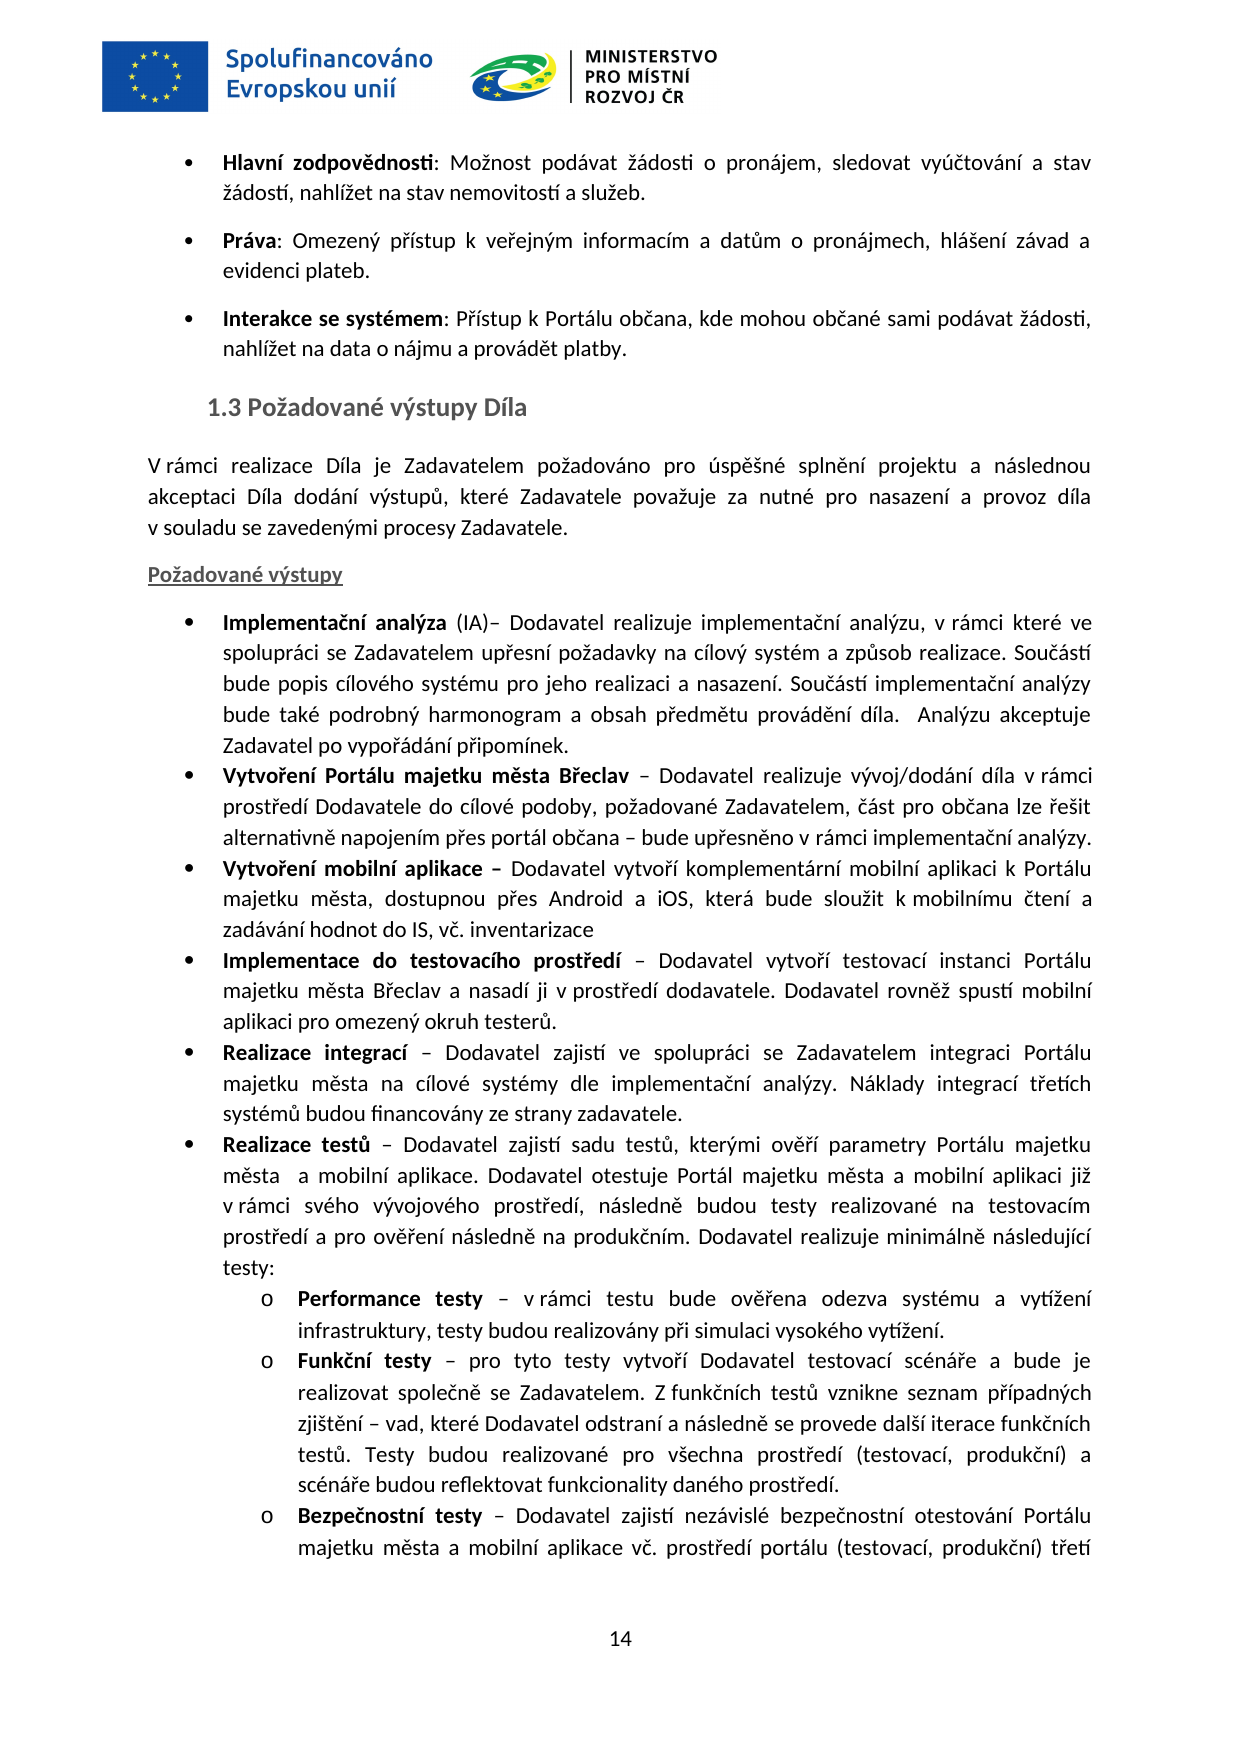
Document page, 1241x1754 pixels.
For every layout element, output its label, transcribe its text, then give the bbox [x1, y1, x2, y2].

list Implementační analýza (IA)– Dodavatel realizuje implementační analýzu, v rámci které ve spolupráci se Zadavatelem upřesní požadavky na cílový systém a způsob realizace. Součástí bude popis cílového systému pro jeho realizaci a nasazení. Součástí implementační analýzy bude také podrobný harmonogram a obsah předmětu provádění díla. Analýzu akceptuje Zadavatel po vypořádání připomínek. [185, 608, 1093, 759]
list Vytvoření Portálu majetku města Břeclav – Dodavatel realizuje vývoj/dodání díla v rámci prostředí Dodavatele do cílové podoby, požadované Zadavatelem, část pro občana lze řešit alternativně napojením přes portál občana – bude upřesněno v rámci implementační analýzy. [185, 761, 1093, 851]
list Performance testy – v rámci testu bude ověřena odezva systému a vytížení infrastruktury, testy budou realizovány při simulaci vysokého vytížení. [260, 1284, 1093, 1344]
list Implementace do testovacího prostředí – Dodavatel vytvoří testovací instanci Portálu majetku města Břeclav a nasadí ji v prostředí dodavatele. Dodavatel rovněž spustí mobilní aplikaci pro omezený okruh testerů. [185, 946, 1093, 1035]
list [260, 1501, 1093, 1561]
list Interakce se systémem: Přístup k Portálu občana, kde mohou občané sami podávat žádosti, nahlížet na data o nájmu a provádět platby. [185, 304, 1093, 363]
list Práva: Omezený přístup k veřejným informacím a datům o pronájmech, hlášení závad a evidenci plateb. [185, 226, 1093, 284]
subtitle Požadované výstupy Díla [207, 390, 1093, 423]
list Vytvoření mobilní aplikace – Dodavatel vytvoří komplementární mobilní aplikaci k Portálu majetku města, dostupnou přes Android a iOS, která bude sloužit k mobilnímu čtení a zadávání hodnot do IS, vč. inventarizace [185, 854, 1093, 943]
list Realizace testů – Dodavatel zajistí sadu testů, kterými ověří parametry Portálu majetku města a mobilní aplikace. Dodavatel otestuje Portál majetku města a mobilní aplikaci již v rámci svého vývojového prostředí, následně budou testy realizované na testovacím prostředí a pro ověření následně na produkčním. Dodavatel realizuje minimálně následující testy: [185, 1130, 1093, 1281]
list Realizace integrací – Dodavatel zajistí ve spolupráci se Zadavatelem integraci Portálu majetku města na cílové systémy dle implementační analýzy. Náklady integrací třetích systémů budou financovány ze strany zadavatele. [185, 1038, 1093, 1127]
list Funkční testy – pro tyto testy vytvoří Dodavatel testovací scénáře a bude je realizovat společně se Zadavatelem. Z funkčních testů vznikne seznam případných zjištění – vad, které Dodavatel odstraní a následně se provede další iterace funkčních testů. Testy budou realizované pro všechna prostředí (testovací, produkční) a scénáře budou reflektovat funkcionality daného prostředí. [260, 1346, 1093, 1498]
picture [100, 39, 722, 114]
text V rámci realizace Díla je Zadavatelem požadováno pro úspěšné splnění projektu a následnou akceptaci Díla dodání výstupů, které Zadavatele považuje za nutné pro nasazení a provoz díla v souladu se zavedenými procesy Zadavatele. [148, 452, 1093, 541]
list Hlavní zodpovědnosti: Možnost podávat žádosti o pronájem, sledovat vyúčtování a stav žádostí, nahlížet na stav nemovitostí a služeb. [185, 148, 1093, 206]
subtitle Požadované výstupy [148, 560, 1093, 588]
